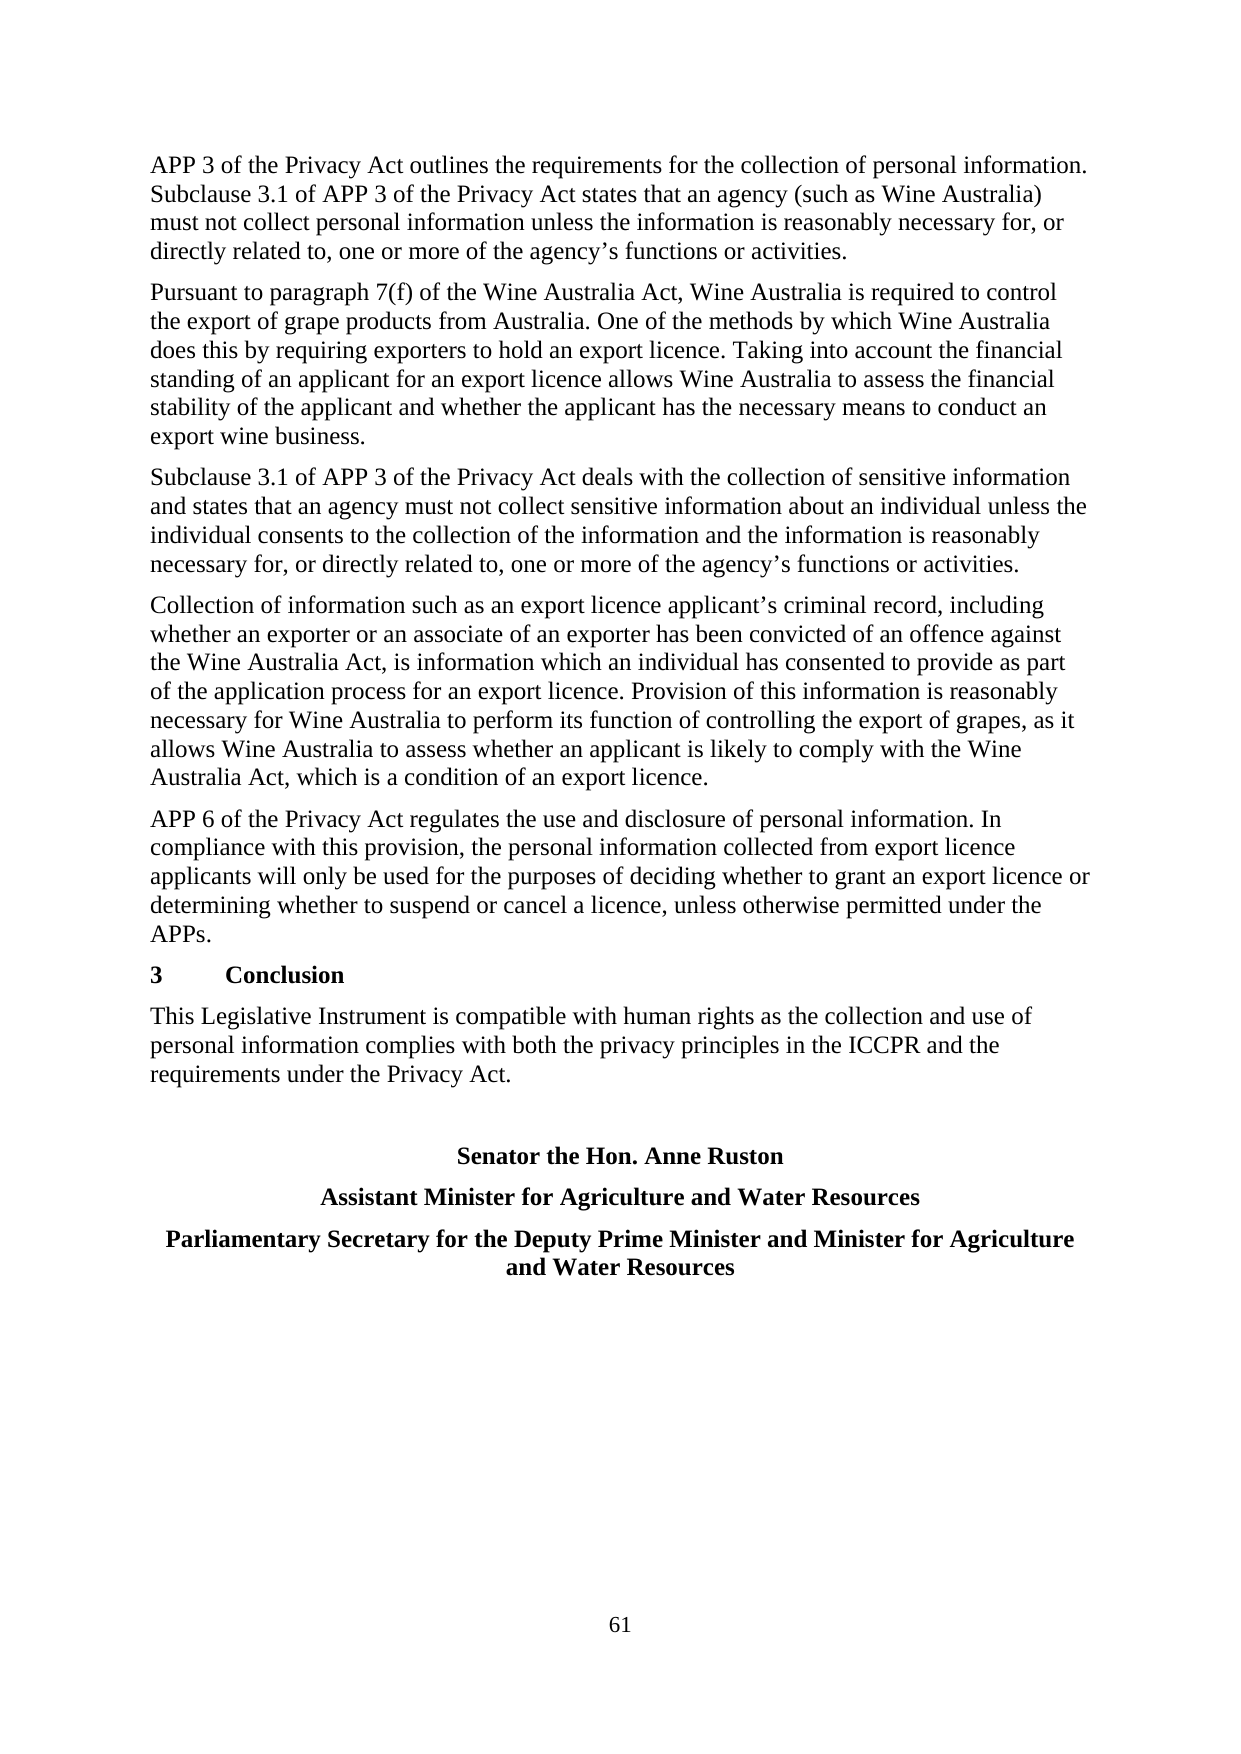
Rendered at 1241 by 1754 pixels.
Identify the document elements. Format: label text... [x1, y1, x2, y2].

text Subclause 3.1 of APP 3 of the Privacy Act deals with the collection of sensitive information and states that an agency must not collect sensitive information about an individual unless the individual consents to the collection of the information and the information is reasonably necessary for, or directly related to, one or more of the agency’s functions or activities. [150, 462, 1090, 577]
text This Legislative Instrument is compatible with human rights as the collection and use of personal information complies with both the privacy principles in the ICCPR and the requirements under the Privacy Act. [150, 1001, 1090, 1087]
subtitle Assistant Minister for Agriculture and Water Resources [150, 1182, 1090, 1211]
text Parliamentary Secretary for the Deputy Prime Minister and Minister for Agriculture and Water Resources [150, 1224, 1090, 1281]
text Collection of information such as an export licence applicant’s criminal record, including whether an exporter or an associate of an exporter has been convicted of an offence against the Wine Australia Act, is information which an individual has consented to provide as part of the application process for an export licence. Provision of this information is reasonably necessary for Wine Australia to perform its function of controlling the export of grapes, as it allows Wine Australia to assess whether an applicant is likely to comply with the Wine Australia Act, which is a condition of an export licence. [150, 590, 1090, 791]
subtitle 3 Conclusion [150, 960, 1090, 989]
text APP 6 of the Privacy Act regulates the use and disclosure of personal information. In compliance with this provision, the personal information collected from export licence applicants will only be used for the purposes of deciding whether to grant an export licence or determining whether to suspend or cancel a licence, unless otherwise permitted under the APPs. [150, 804, 1090, 947]
text Pursuant to paragraph 7(f) of the Wine Australia Act, Wine Australia is required to control the export of grape products from Australia. One of the methods by which Wine Australia does this by requiring exporters to hold an export licence. Taking into account the financial standing of an applicant for an export licence allows Wine Australia to assess the financial stability of the applicant and whether the applicant has the necessary means to conduct an export wine business. [150, 277, 1090, 450]
text APP 3 of the Privacy Act outlines the requirements for the collection of personal information. Subclause 3.1 of APP 3 of the Privacy Act states that an agency (such as Wine Australia) must not collect personal information unless the information is reasonably necessary for, or directly related to, one or more of the agency’s functions or activities. [150, 150, 1090, 265]
subtitle Senator the Hon. Anne Ruston [150, 1141, 1090, 1170]
